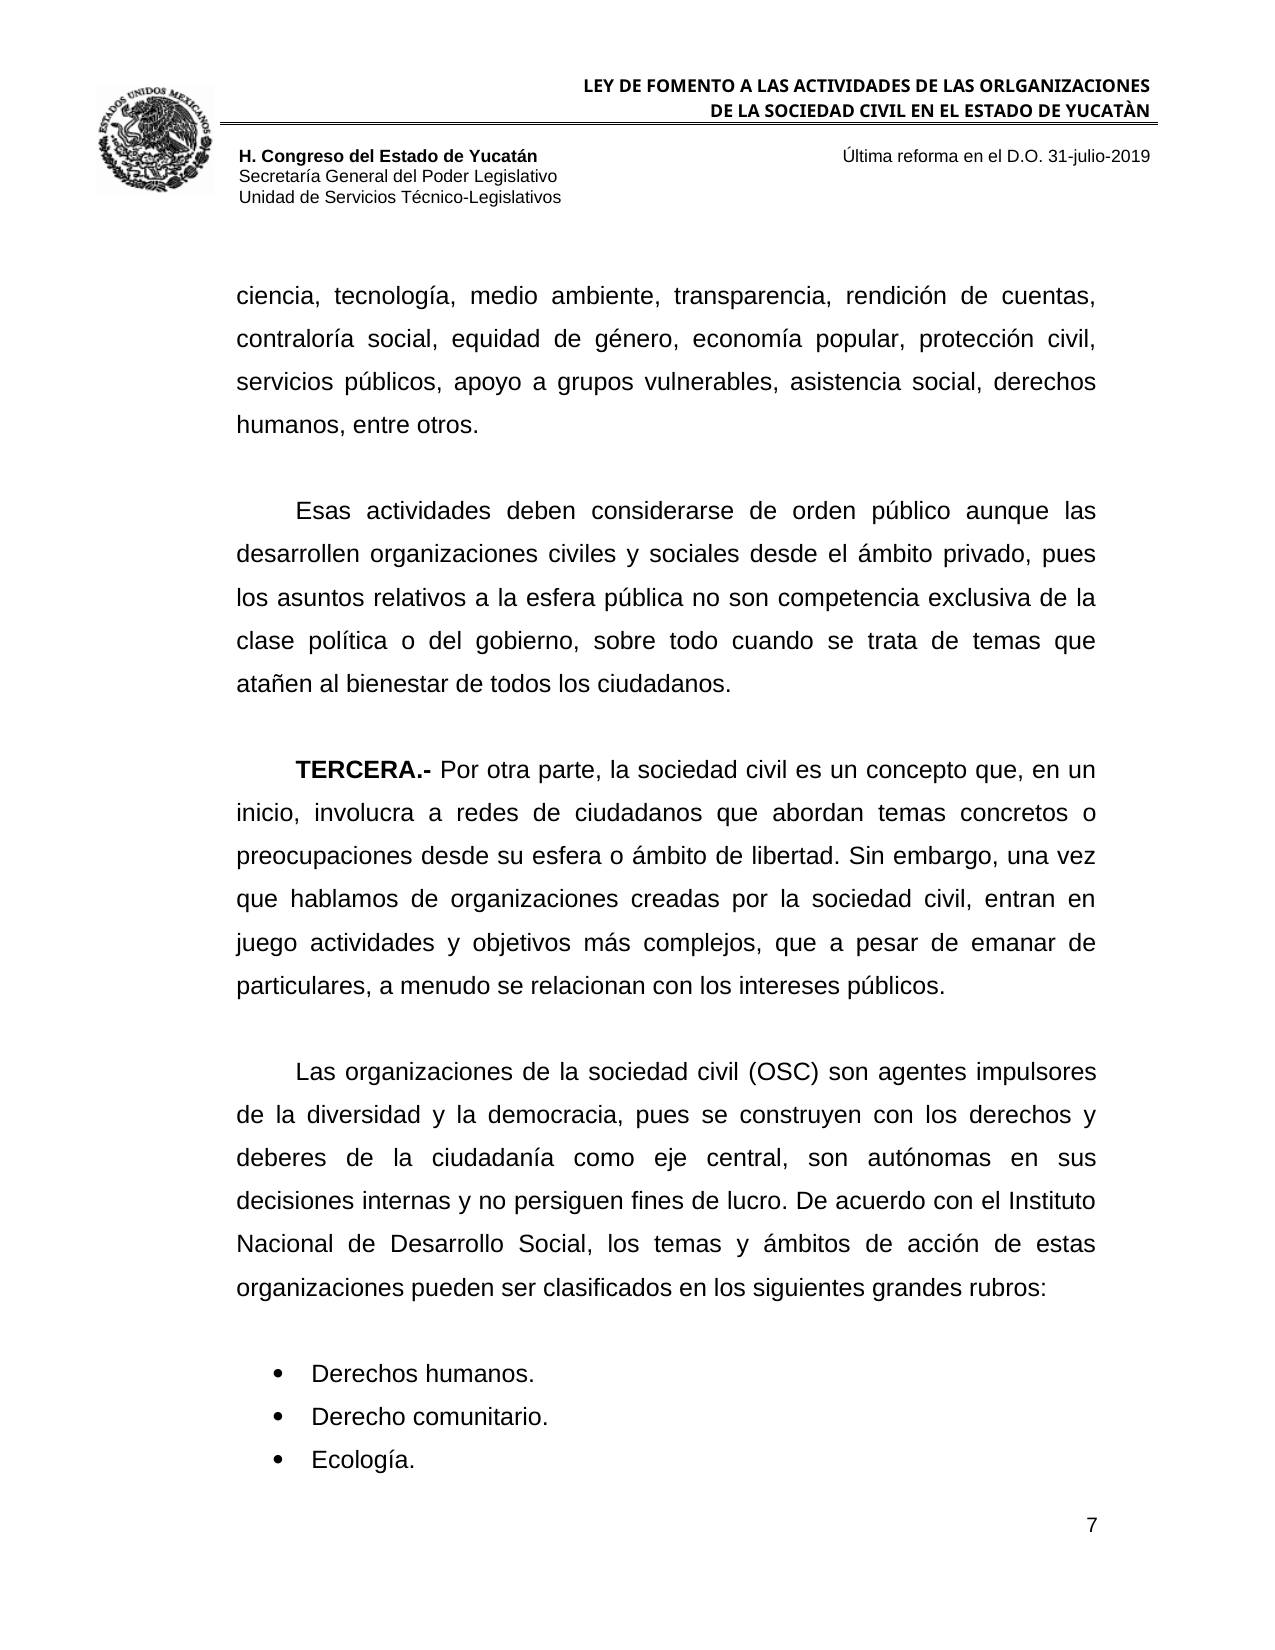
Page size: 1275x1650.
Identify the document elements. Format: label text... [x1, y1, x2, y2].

list Derecho comunitario. [274, 1402, 1098, 1431]
list Derechos humanos. [274, 1359, 1098, 1388]
text Las organizaciones de la sociedad civil (OSC) son agentes impulsores de la diversidad y la democracia, pues se construyen con los derechos y deberes de la ciudadanía como eje central, son autónomas en sus decisiones internas y no persiguen fines de lucro. De acuerdo con el Instituto Nacional de Desarrollo Social, los temas y ámbitos de acción de estas organizaciones pueden ser clasificados en los siguientes grandes rubros: [236, 1057, 1098, 1301]
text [236, 281, 1098, 439]
text Esas actividades deben considerarse de orden público aunque las desarrollen organizaciones civiles y sociales desde el ámbito privado, pues los asuntos relativos a la esfera pública no son competencia exclusiva de la clase política o del gobierno, sobre todo cuando se trata de temas que atañen al bienestar de todos los ciudadanos. [236, 496, 1098, 697]
text TERCERA.- Por otra parte, la sociedad civil es un concepto que, en un inicio, involucra a redes de ciudadanos que abordan temas concretos o preocupaciones desde su esfera o ámbito de libertad. Sin embargo, una vez que hablamos de organizaciones creadas por la sociedad civil, entran en juego actividades y objetivos más complejos, que a pesar de emanar de particulares, a menudo se relacionan con los intereses públicos. [236, 755, 1098, 999]
list Ecología. [274, 1445, 1098, 1474]
